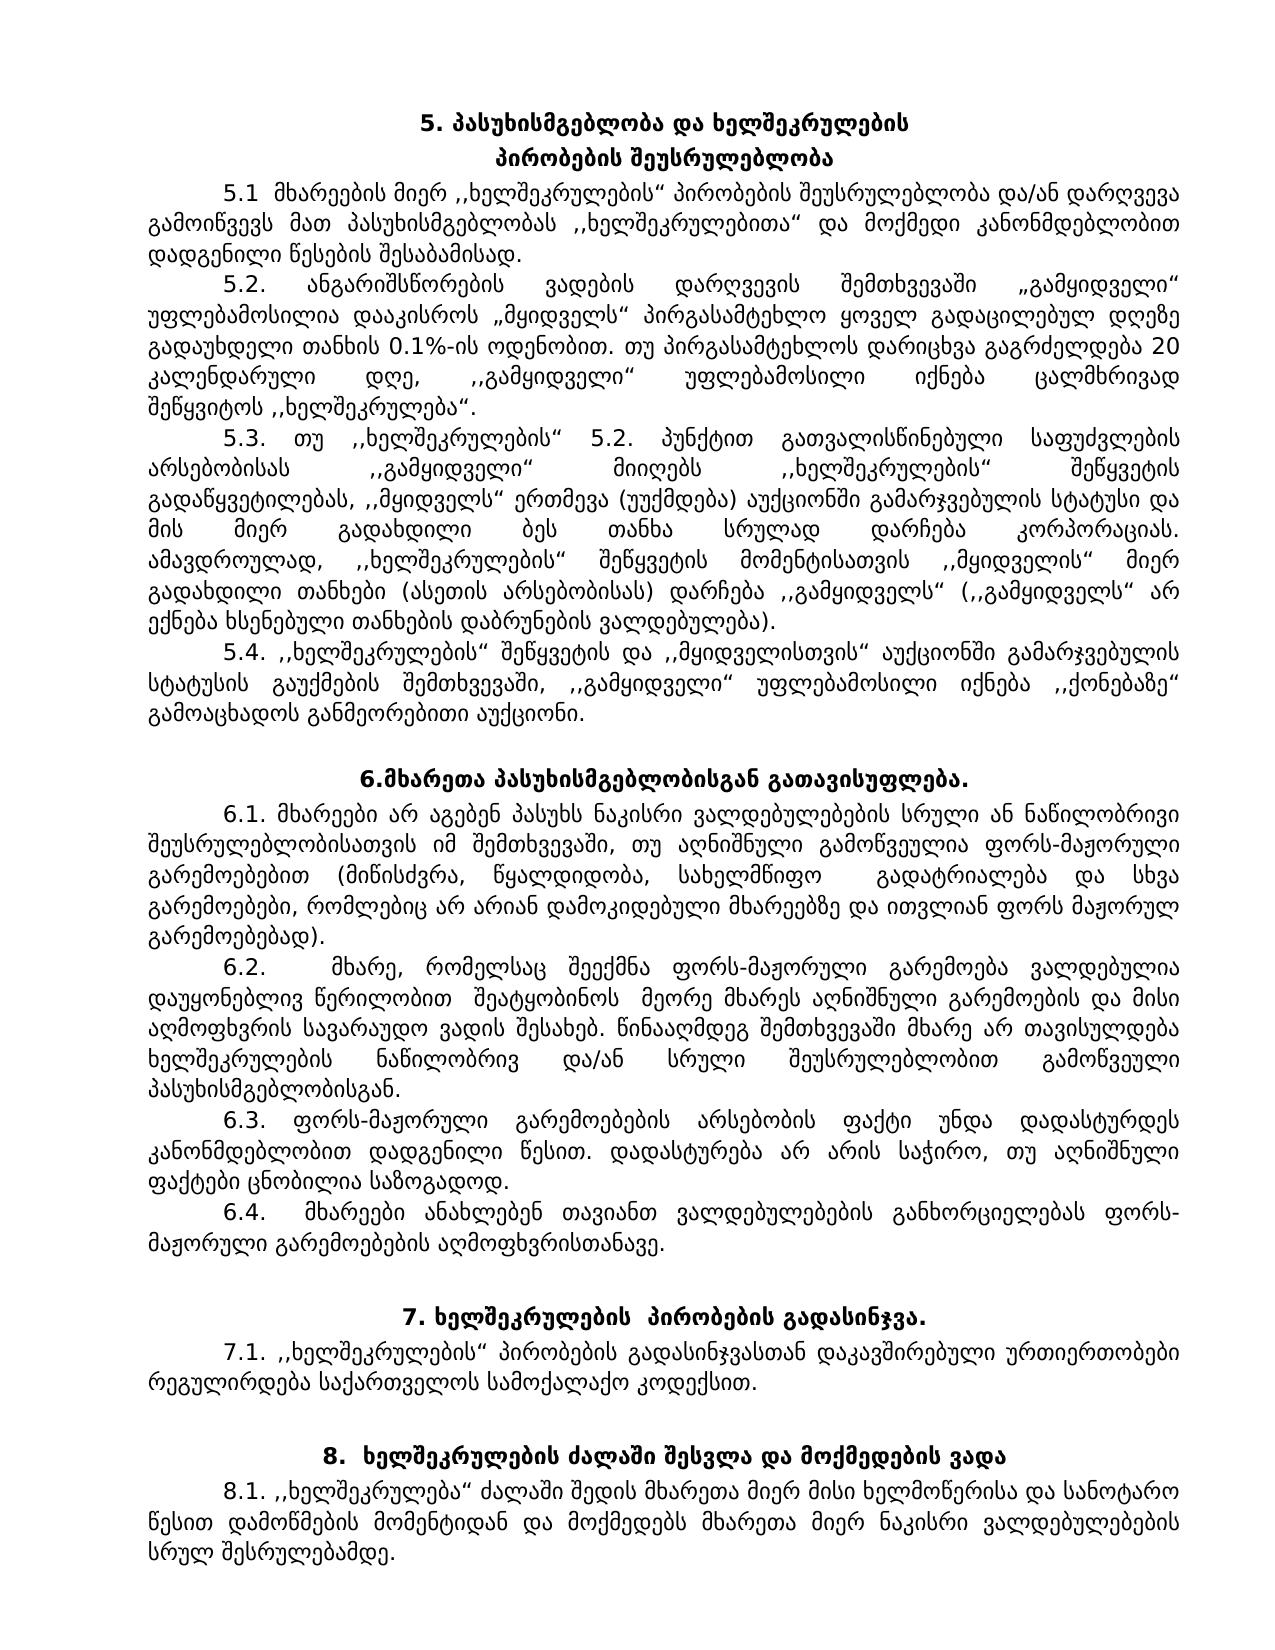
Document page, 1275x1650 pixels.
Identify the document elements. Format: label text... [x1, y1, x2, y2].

text 5.1 მხარეების მიერ ,,ხელშეკრულების“ პირობების შეუსრულებლობა და/ან დარღვევა გამოიწვევს მათ პასუხისმგებლობას ,,ხელშეკრულებითა“ და მოქმედი კანონმდებლობით დადგენილი წესების შესაბამისად. [148, 180, 1181, 268]
text 5.2. ანგარიშსწორების ვადების დარღვევის შემთხვევაში „გამყიდველი“ უფლებამოსილია დააკისროს „მყიდველს“ პირგასამტეხლო ყოველ გადაცილებულ დღეზე გადაუხდელი თანხის 0.1%-ის ოდენობით. თუ პირგასამტეხლოს დარიცხვა გაგრძელდება 20 კალენდარული დღე, ,,გამყიდველი“ უფლებამოსილი იქნება ცალმხრივად შეწყვიტოს ,,ხელშეკრულება“. [148, 272, 1181, 421]
text 8. ხელშეკრულების ძალაში შესვლა და მოქმედების ვადა [148, 1443, 1181, 1470]
text 6.მხარეთა პასუხისმგებლობისგან გათავისუფლება. [148, 766, 1181, 793]
text 8.1. ,,ხელშეკრულება“ ძალაში შედის მხარეთა მიერ მისი ხელმოწერისა და სანოტარო წესით დამოწმების მომენტიდან და მოქმედებს მხარეთა მიერ ნაკისრი ვალდებულებების სრულ შესრულებამდე. [148, 1478, 1181, 1566]
text 6.2. მხარე, რომელსაც შეექმნა ფორს-მაჟორული გარემოება ვალდებულია დაუყონებლივ წერილობით შეატყობინოს მეორე მხარეს აღნიშნული გარემოების და მისი აღმოფხვრის სავარაუდო ვადის შესახებ. წინააღმდეგ შემთხვევაში მხარე არ თავისულდება ხელშეკრულების ნაწილობრივ და/ან სრული შეუსრულებლობით გამოწვეული პასუხისმგებლობისგან. [148, 954, 1181, 1103]
text 5.3. თუ ,,ხელშეკრულების“ 5.2. პუნქტით გათვალისწინებული საფუძვლების არსებობისას ,,გამყიდველი“ მიიღებს ,,ხელშეკრულების“ შეწყვეტის გადაწყვეტილებას, ,,მყიდველს“ ერთმევა (უუქმდება) აუქციონში გამარჯვებულის სტატუსი და მის მიერ გადახდილი ბეს თანხა სრულად დარჩება კორპორაციას. ამავდროულად, ,,ხელშეკრულების“ შეწყვეტის მომენტისათვის ,,მყიდველის“ მიერ გადახდილი თანხები (ასეთის არსებობისას) დარჩება ,,გამყიდველს“ (,,გამყიდველს“ არ ექნება ხსენებული თანხების დაბრუნების ვალდებულება). [148, 425, 1181, 635]
text 5.4. ,,ხელშეკრულების“ შეწყვეტის და ,,მყიდველისთვის“ აუქციონში გამარჯვებულის სტატუსის გაუქმების შემთხვევაში, ,,გამყიდველი“ უფლებამოსილი იქნება ,,ქონებაზე“ გამოაცხადოს განმეორებითი აუქციონი. [148, 639, 1181, 727]
text 5. პასუხისმგებლობა და ხელშეკრულების [148, 110, 1181, 136]
text 6.1. მხარეები არ აგებენ პასუხს ნაკისრი ვალდებულებების სრული ან ნაწილობრივი შეუსრულებლობისათვის იმ შემთხვევაში, თუ აღნიშნული გამოწვეულია ფორს-მაჟორული გარემოებებით (მიწისძვრა, წყალდიდობა, სახელმწიფო გადატრიალება და სხვა გარემოებები, რომლებიც არ არიან დამოკიდებული მხარეებზე და ითვლიან ფორს მაჟორულ გარემოებებად). [148, 801, 1181, 950]
text 6.3. ფორს-მაჟორული გარემოებების არსებობის ფაქტი უნდა დადასტურდეს კანონმდებლობით დადგენილი წესით. დადასტურება არ არის საჭირო, თუ აღნიშნული ფაქტები ცნობილია საზოგადოდ. [148, 1107, 1181, 1195]
text 7. ხელშეკრულების პირობების გადასინჯვა. [148, 1304, 1181, 1330]
text 6.4. მხარეები ანახლებენ თავიანთ ვალდებულებების განხორციელებას ფორს-მაჟორული გარემოებების აღმოფხვრისთანავე. [148, 1199, 1181, 1256]
text პირობების შეუსრულებლობა [148, 145, 1181, 171]
text 7.1. ,,ხელშეკრულების“ პირობების გადასინჯვასთან დაკავშირებული ურთიერთობები რეგულირდება საქართველოს სამოქალაქო კოდექსით. [148, 1339, 1181, 1396]
